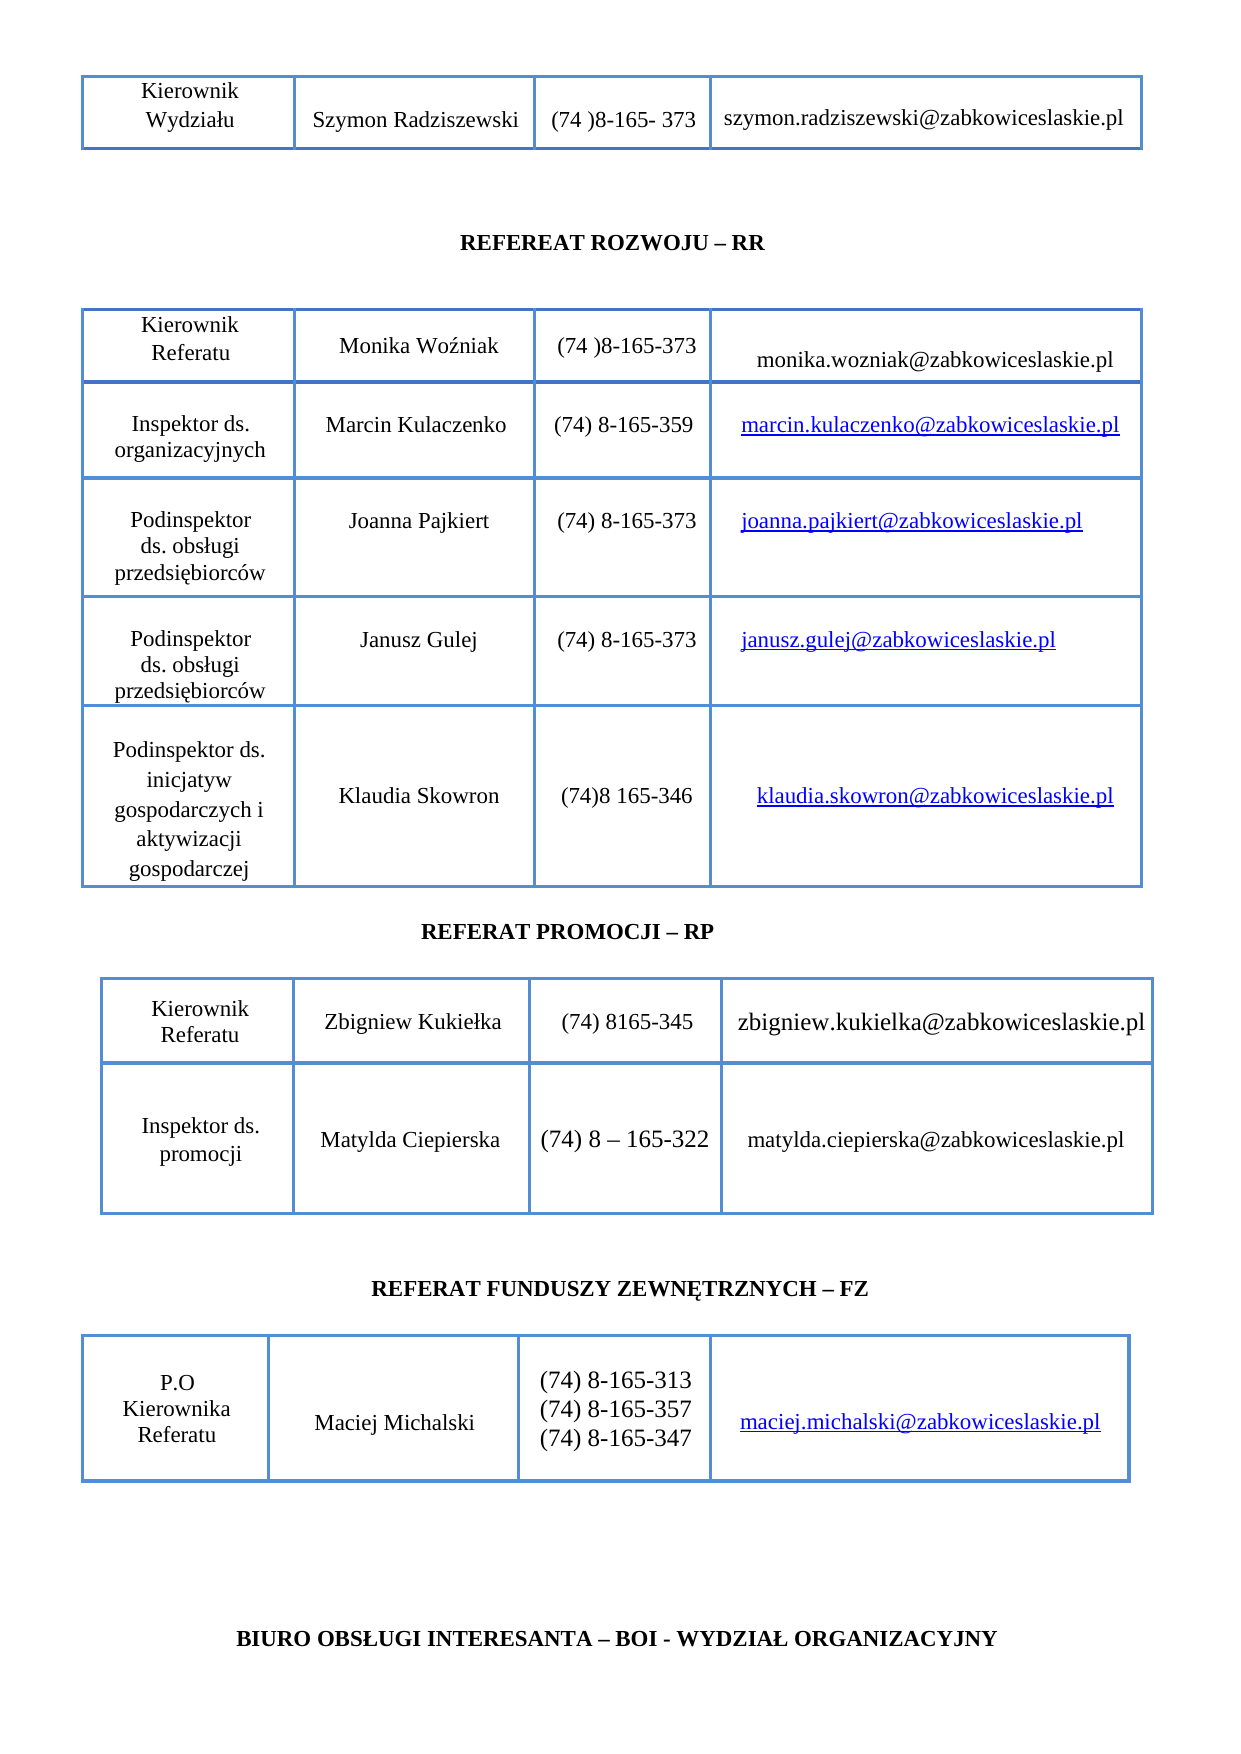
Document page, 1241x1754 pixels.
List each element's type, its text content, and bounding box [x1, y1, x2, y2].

table_header Kierownik Referatu [103, 980, 292, 1061]
table_header (74) 8-165-313 (74) 8-165-357 (74) 8-165-347 [520, 1337, 709, 1479]
table_cell klaudia.skowron@zabkowiceslaskie.pl [712, 707, 1140, 885]
table_cell Marcin Kulaczenko [296, 384, 533, 476]
table_cell (74) 8-165-373 [536, 480, 709, 595]
text REFERAT FUNDUSZY ZEWNĘTRZNYCH – FZ [153, 1275, 1087, 1302]
table_cell matylda.ciepierska@zabkowiceslaskie.pl [723, 1065, 1151, 1212]
table_header szymon.radziszewski@zabkowiceslaskie.pl [712, 78, 1140, 147]
table_header Szymon Radziszewski [296, 78, 533, 147]
table_header Kierownik Wydziału [84, 78, 293, 147]
table_cell Joanna Pajkiert [296, 480, 533, 595]
table_cell janusz.gulej@zabkowiceslaskie.pl [712, 598, 1140, 704]
table_cell Inspektor ds. organizacyjnych [84, 384, 293, 476]
table_cell marcin.kulaczenko@zabkowiceslaskie.pl [712, 384, 1140, 476]
table_cell (74) 8-165-359 [536, 384, 709, 476]
table_header (74) 8165-345 [531, 980, 720, 1061]
table_header (74 )8-165- 373 [536, 78, 709, 147]
text REFERAT PROMOCJI – RP [347, 918, 836, 944]
table_header Zbigniew Kukiełka [295, 980, 528, 1061]
table_header Maciej Michalski [270, 1337, 517, 1479]
table_cell (74)8 165-346 [536, 707, 709, 885]
table_cell Podinspektor ds. obsługi przedsiębiorców [84, 598, 293, 704]
table_cell (74) 8 – 165-322 [531, 1065, 720, 1212]
table_cell joanna.pajkiert@zabkowiceslaskie.pl [712, 480, 1140, 595]
table_cell (74) 8-165-373 [536, 598, 709, 704]
table_cell Janusz Gulej [296, 598, 533, 704]
table_cell Podinspektor ds. inicjatyw gospodarczych i aktywizacji gospodarczej [84, 707, 293, 885]
table_cell REFEREAT ROZWOJU – RR [82, 150, 1141, 308]
table_header P.O Kierownika Referatu [84, 1337, 267, 1479]
table_header maciej.michalski@zabkowiceslaskie.pl [712, 1337, 1127, 1479]
table_cell Kierownik Referatu [84, 311, 293, 380]
table_cell Podinspektor ds. obsługi przedsiębiorców [84, 480, 293, 595]
table_cell Inspektor ds. promocji [103, 1065, 292, 1212]
text BIURO OBSŁUGI INTERESANTA – BOI - WYDZIAŁ ORGANIZACYJNY [52, 1625, 998, 1651]
table_cell Monika Woźniak [296, 311, 533, 380]
table_cell monika.wozniak@zabkowiceslaskie.pl [712, 311, 1140, 380]
table_cell (74 )8-165-373 [536, 311, 709, 380]
table_header zbigniew.kukielka@zabkowiceslaskie.pl [723, 980, 1151, 1061]
table_cell Klaudia Skowron [296, 707, 533, 885]
table_cell Matylda Ciepierska [295, 1065, 528, 1212]
